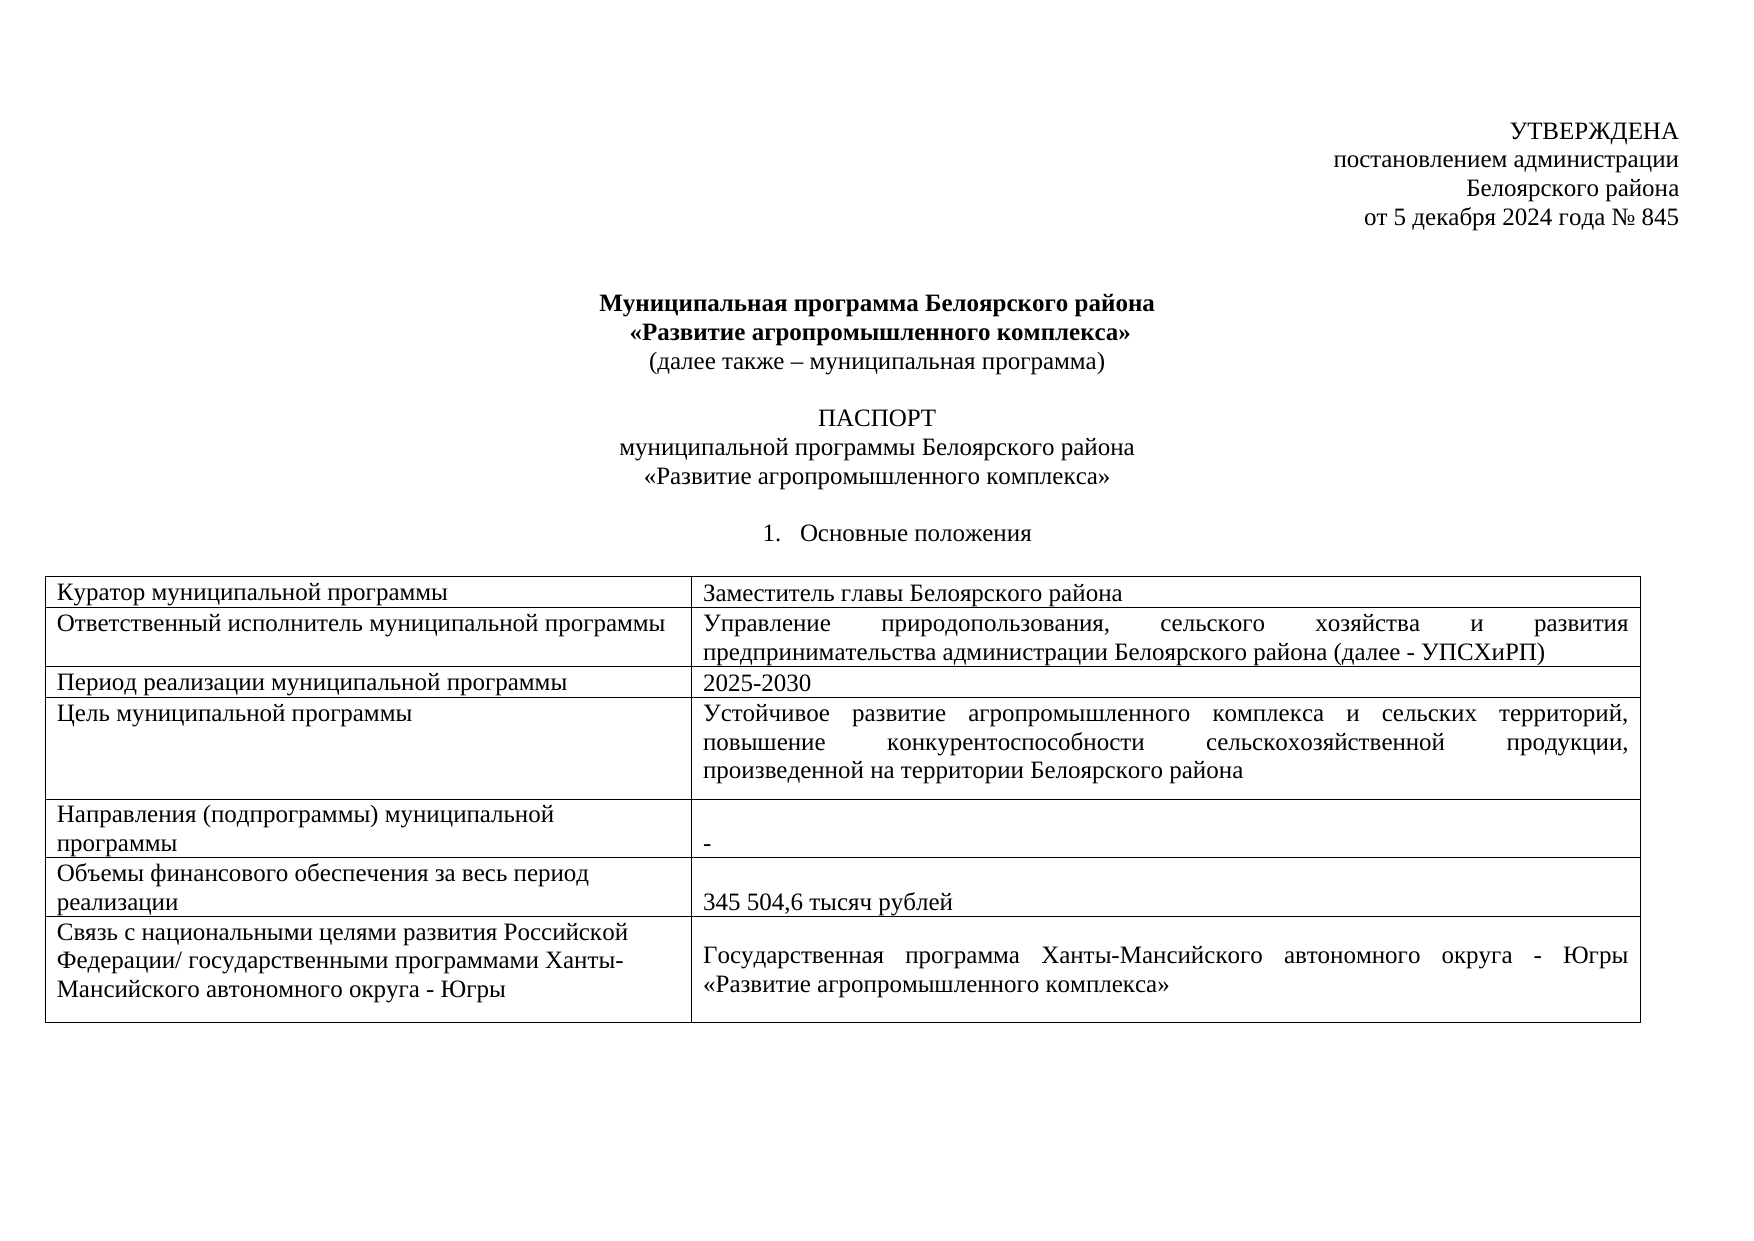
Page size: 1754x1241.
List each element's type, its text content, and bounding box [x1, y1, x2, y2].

text ПАСПОРТ [75, 403, 1679, 432]
table_cell Связь с национальными целями развития Российской Федерации/ государственными программами Ханты-Мансийского автономного округа - Югры [46, 917, 691, 1022]
text Муниципальная программа Белоярского района [75, 288, 1679, 317]
text (далее также – муниципальная программа) [75, 346, 1679, 374]
text УТВЕРЖДЕНА [75, 116, 1679, 144]
text Белоярского района [75, 173, 1679, 202]
text «Развитие агропромышленного комплекса» [75, 461, 1679, 489]
text «Развитие агропромышленного комплекса» [75, 317, 1679, 346]
table_cell Период реализации муниципальной программы [46, 667, 691, 697]
table_cell 2025-2030 [692, 667, 1640, 697]
table_header Куратор муниципальной программы [46, 577, 691, 607]
text муниципальной программы Белоярского района [75, 432, 1679, 461]
table_header Заместитель главы Белоярского района [692, 577, 1640, 607]
table_cell Ответственный исполнитель муниципальной программы [46, 608, 691, 666]
table_cell Государственная программа Ханты-Мансийского автономного округа - Югры «Развитие агропромышленного комплекса» [692, 917, 1640, 1022]
list Основные положения [112, 518, 1681, 547]
table_cell 345 504,6 тысяч рублей [692, 858, 1640, 916]
table_cell - [692, 800, 1640, 857]
text от 5 декабря 2024 года № 845 [75, 202, 1679, 231]
table_cell Устойчивое развитие агропромышленного комплекса и сельских территорий, повышение конкурентоспособности сельскохозяйственной продукции, произведенной на территории Белоярского района [692, 698, 1640, 798]
text постановлением администрации [75, 144, 1679, 173]
table_cell Управление природопользования, сельского хозяйства и развития предпринимательства администрации Белоярского района (далее - УПСХиРП) [692, 608, 1640, 666]
table_cell Объемы финансового обеспечения за весь период реализации [46, 858, 691, 916]
table_cell Цель муниципальной программы [46, 698, 691, 798]
table_cell Направления (подпрограммы) муниципальной программы [46, 800, 691, 857]
